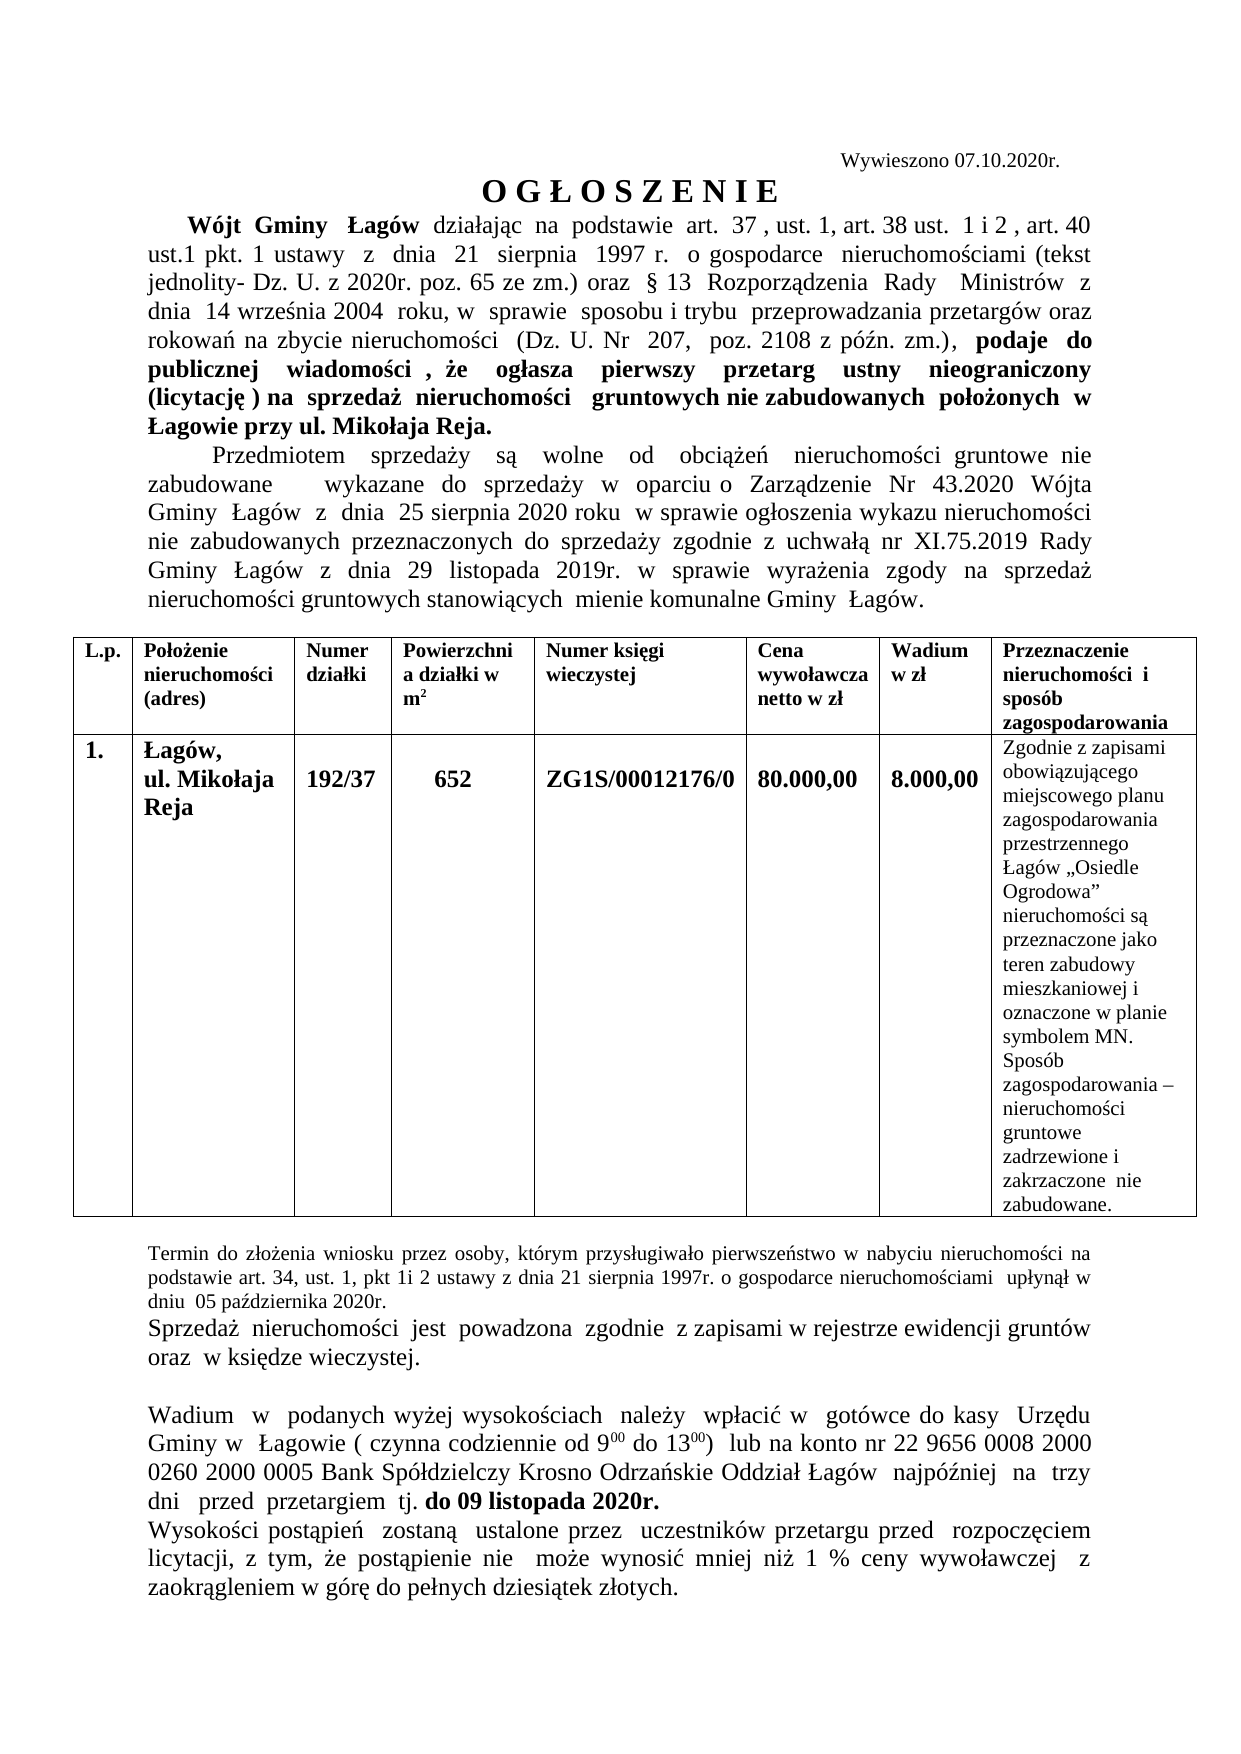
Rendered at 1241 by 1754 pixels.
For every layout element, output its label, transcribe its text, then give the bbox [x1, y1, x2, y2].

table_header Położenie nieruchomości (adres) [133, 638, 294, 734]
text Sprzedaż nieruchomości jest powadzona zgodnie z zapisami w rejestrze ewidencji gruntów [148, 1313, 1122, 1342]
text Wójt Gminy Łagów działając na podstawie art. 37 , ust. 1, art. 38 ust. 1 i 2 , art. 40 ust.1 pkt. 1 ustawy z dnia 21 sierpnia 1997 r. o gospodarce nieruchomościami (tekst jednolity- Dz. U. z 2020r. poz. 65 ze zm.) oraz § 13 Rozporządzenia Rady Ministrów z dnia 14 września 2004 roku, w sprawie sposobu i trybu przeprowadzania przetargów oraz rokowań na zbycie nieruchomości (Dz. U. Nr 207, poz. 2108 z późn. zm.), podaje do publicznej wiadomości , że ogłasza pierwszy przetarg ustny nieograniczony (licytację ) na sprzedaż nieruchomości gruntowych nie zabudowanych położonych w Łagowie przy ul. Mikołaja Reja. [148, 210, 1093, 440]
table_header Przeznaczenie nieruchomości i sposób zagospodarowania [992, 638, 1196, 734]
table_cell Łagów, ul. Mikołaja Reja [133, 735, 294, 1216]
table_cell ZG1S/00012176/0 [535, 735, 746, 1216]
table_cell 652 [392, 735, 534, 1216]
table_cell 192/37 [295, 735, 391, 1216]
text O G Ł O S Z E N I E [148, 172, 1093, 210]
text oraz w księdze wieczystej. [148, 1342, 1122, 1371]
table_cell 8.000,00 [880, 735, 991, 1216]
table_cell 1. [74, 735, 132, 1216]
table_header Numer działki [295, 638, 391, 734]
text Wywieszono 07.10.2020r. [148, 148, 1093, 172]
text Przedmiotem sprzedaży są wolne od obciążeń nieruchomości gruntowe nie zabudowane wykazane do sprzedaży w oparciu o Zarządzenie Nr 43.2020 Wójta Gminy Łagów z dnia 25 sierpnia 2020 roku w sprawie ogłoszenia wykazu nieruchomości nie zabudowanych przeznaczonych do sprzedaży zgodnie z uchwałą nr XI.75.2019 Rady Gminy Łagów z dnia 29 listopada 2019r. w sprawie wyrażenia zgody na sprzedaż nieruchomości gruntowych stanowiących mienie komunalne Gminy Łagów. [148, 440, 1093, 612]
table_header L.p. [74, 638, 132, 734]
table_cell Zgodnie z zapisami obowiązującego miejscowego planu zagospodarowania przestrzennego Łagów „Osiedle Ogrodowa” nieruchomości są przeznaczone jako teren zabudowy mieszkaniowej i oznaczone w planie symbolem MN. Sposób zagospodarowania – nieruchomości gruntowe zadrzewione i zakrzaczone nie zabudowane. [992, 735, 1196, 1216]
table_header Cena wywoławcza netto w zł [747, 638, 879, 734]
text Wadium w podanych wyżej wysokościach należy wpłacić w gotówce do kasy Urzędu Gminy w Łagowie ( czynna codziennie od 900 do 1300) lub na konto nr 22 9656 0008 2000 0260 2000 0005 Bank Spółdzielczy Krosno Odrzańskie Oddział Łagów najpóźniej na trzy dni przed przetargiem tj. do 09 listopada 2020r. [148, 1400, 1093, 1515]
table_header Wadium w zł [880, 638, 991, 734]
text Wysokości postąpień zostaną ustalone przez uczestników przetargu przed rozpoczęciem licytacji, z tym, że postąpienie nie może wynosić mniej niż 1 % ceny wywoławczej z zaokrągleniem w górę do pełnych dziesiątek złotych. [148, 1515, 1093, 1601]
text Termin do złożenia wniosku przez osoby, którym przysługiwało pierwszeństwo w nabyciu nieruchomości na podstawie art. 34, ust. 1, pkt 1i 2 ustawy z dnia 21 sierpnia 1997r. o gospodarce nieruchomościami upłynął w dniu 05 października 2020r. [148, 1241, 1093, 1313]
table_header Powierzchnia działki w m2 [392, 638, 534, 734]
table_header Numer księgi wieczystej [535, 638, 746, 734]
table_cell 80.000,00 [747, 735, 879, 1216]
